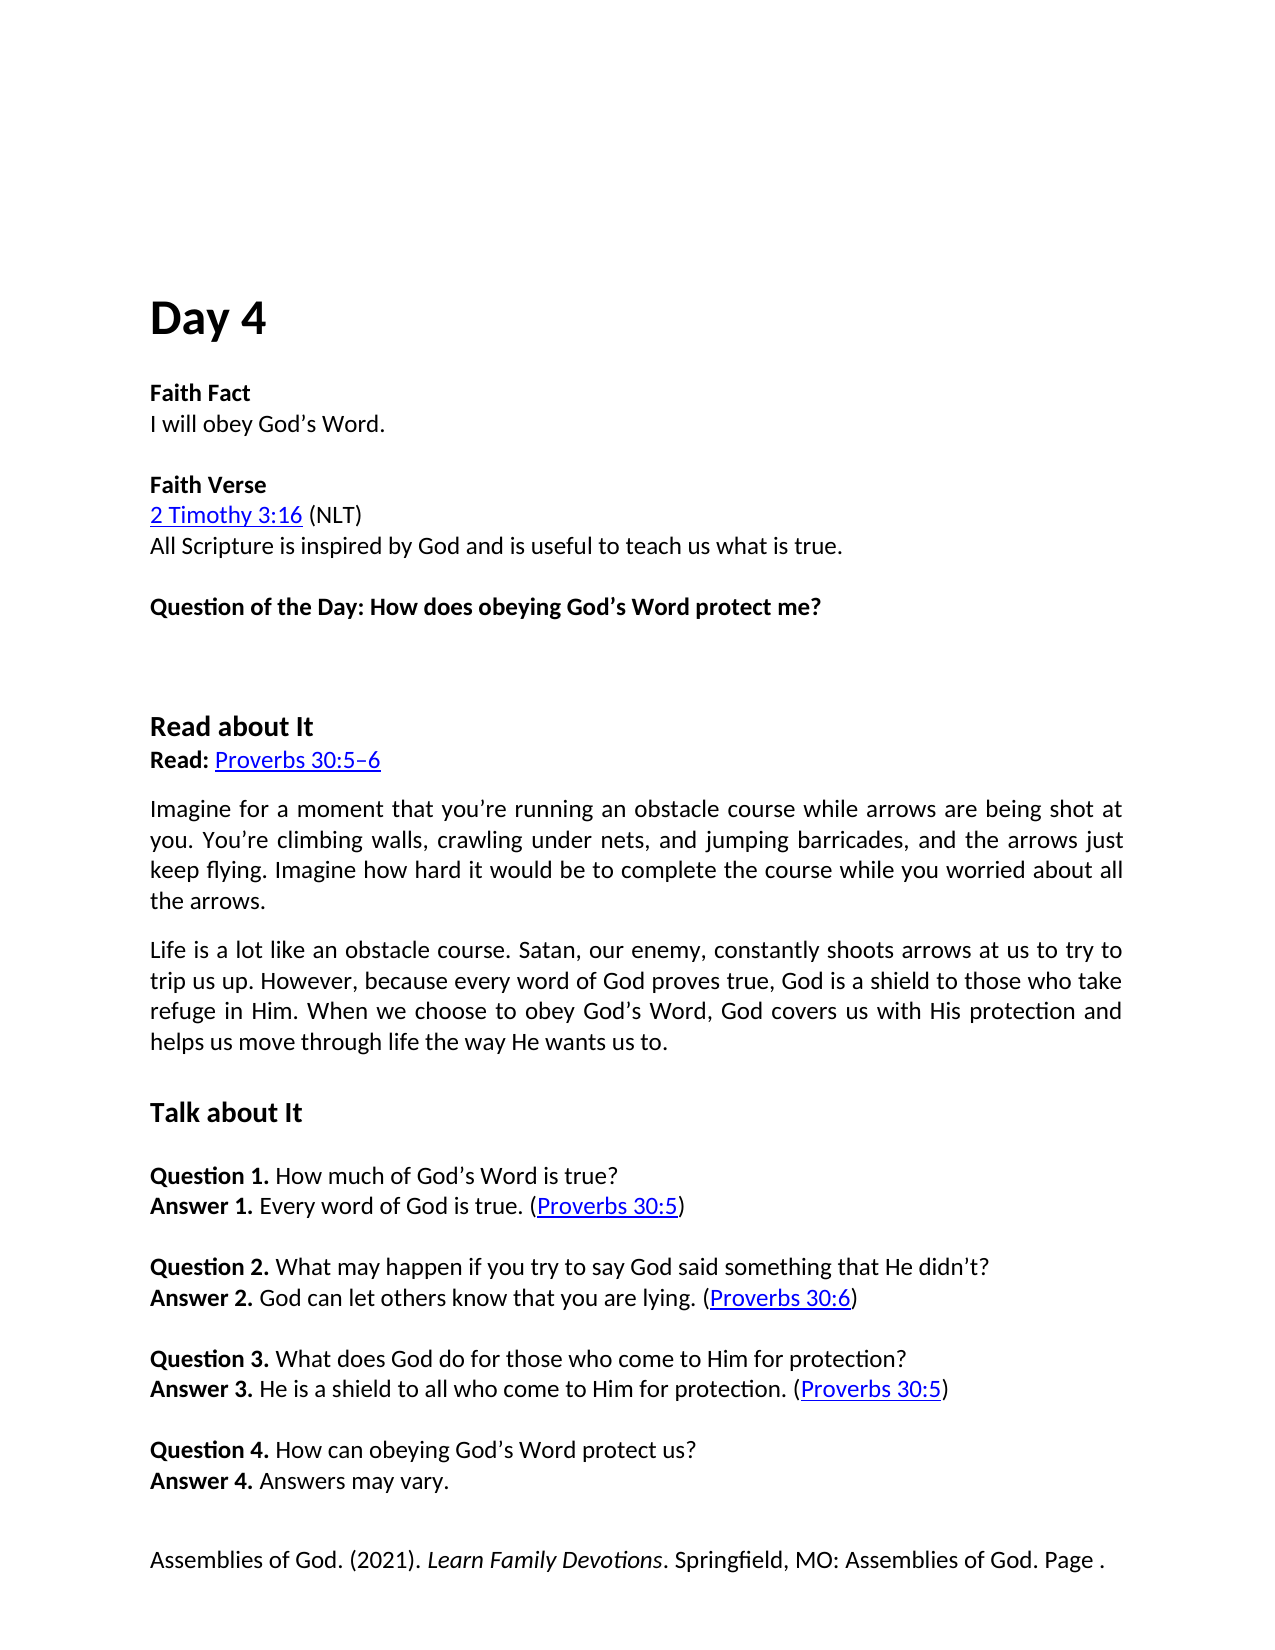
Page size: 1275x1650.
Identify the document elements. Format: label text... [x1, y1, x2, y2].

table_header Faith Fact I will obey God’s Word. Faith Verse 2 Timothy 3:16 (NLT) All Scripture is inspired by God and is useful to teach us what is true. Question of the Day: How does obeying God’s Word protect me? [150, 347, 1050, 671]
table_cell Question 3. What does God do for those who come to Him for protection? Answer 3. He is a shield to all who come to Him for protection. (Proverbs 30:5) [150, 1343, 1050, 1435]
table_cell Question 2. What may happen if you try to say God said something that He didn’t? Answer 2. God can let others know that you are lying. (Proverbs 30:6) [150, 1252, 1050, 1343]
text Read: Proverbs 30:5–6 [150, 744, 1125, 775]
text Talk about It [150, 1094, 1125, 1129]
text Imagine for a moment that you’re running an obstacle course while arrows are being shot at you. You’re climbing walls, crawling under nets, and jumping barricades, and the arrows just keep flying. Imagine how hard it would be to complete the course while you worried about all the arrows. [150, 793, 1125, 916]
text Day 4 [150, 286, 1125, 347]
text Life is a lot like an obstacle course. Satan, our enemy, constantly shoots arrows at us to try to trip us up. However, because every word of God proves true, God is a shield to those who take refuge in Him. When we choose to obey God’s Word, God covers us with His protection and helps us move through life the way He wants us to. [150, 934, 1125, 1056]
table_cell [150, 1435, 1050, 1496]
table_header Question 1. How much of God’s Word is true? Answer 1. Every word of God is true. (Proverbs 30:5) [150, 1130, 1050, 1252]
text Read about It [150, 708, 1125, 744]
